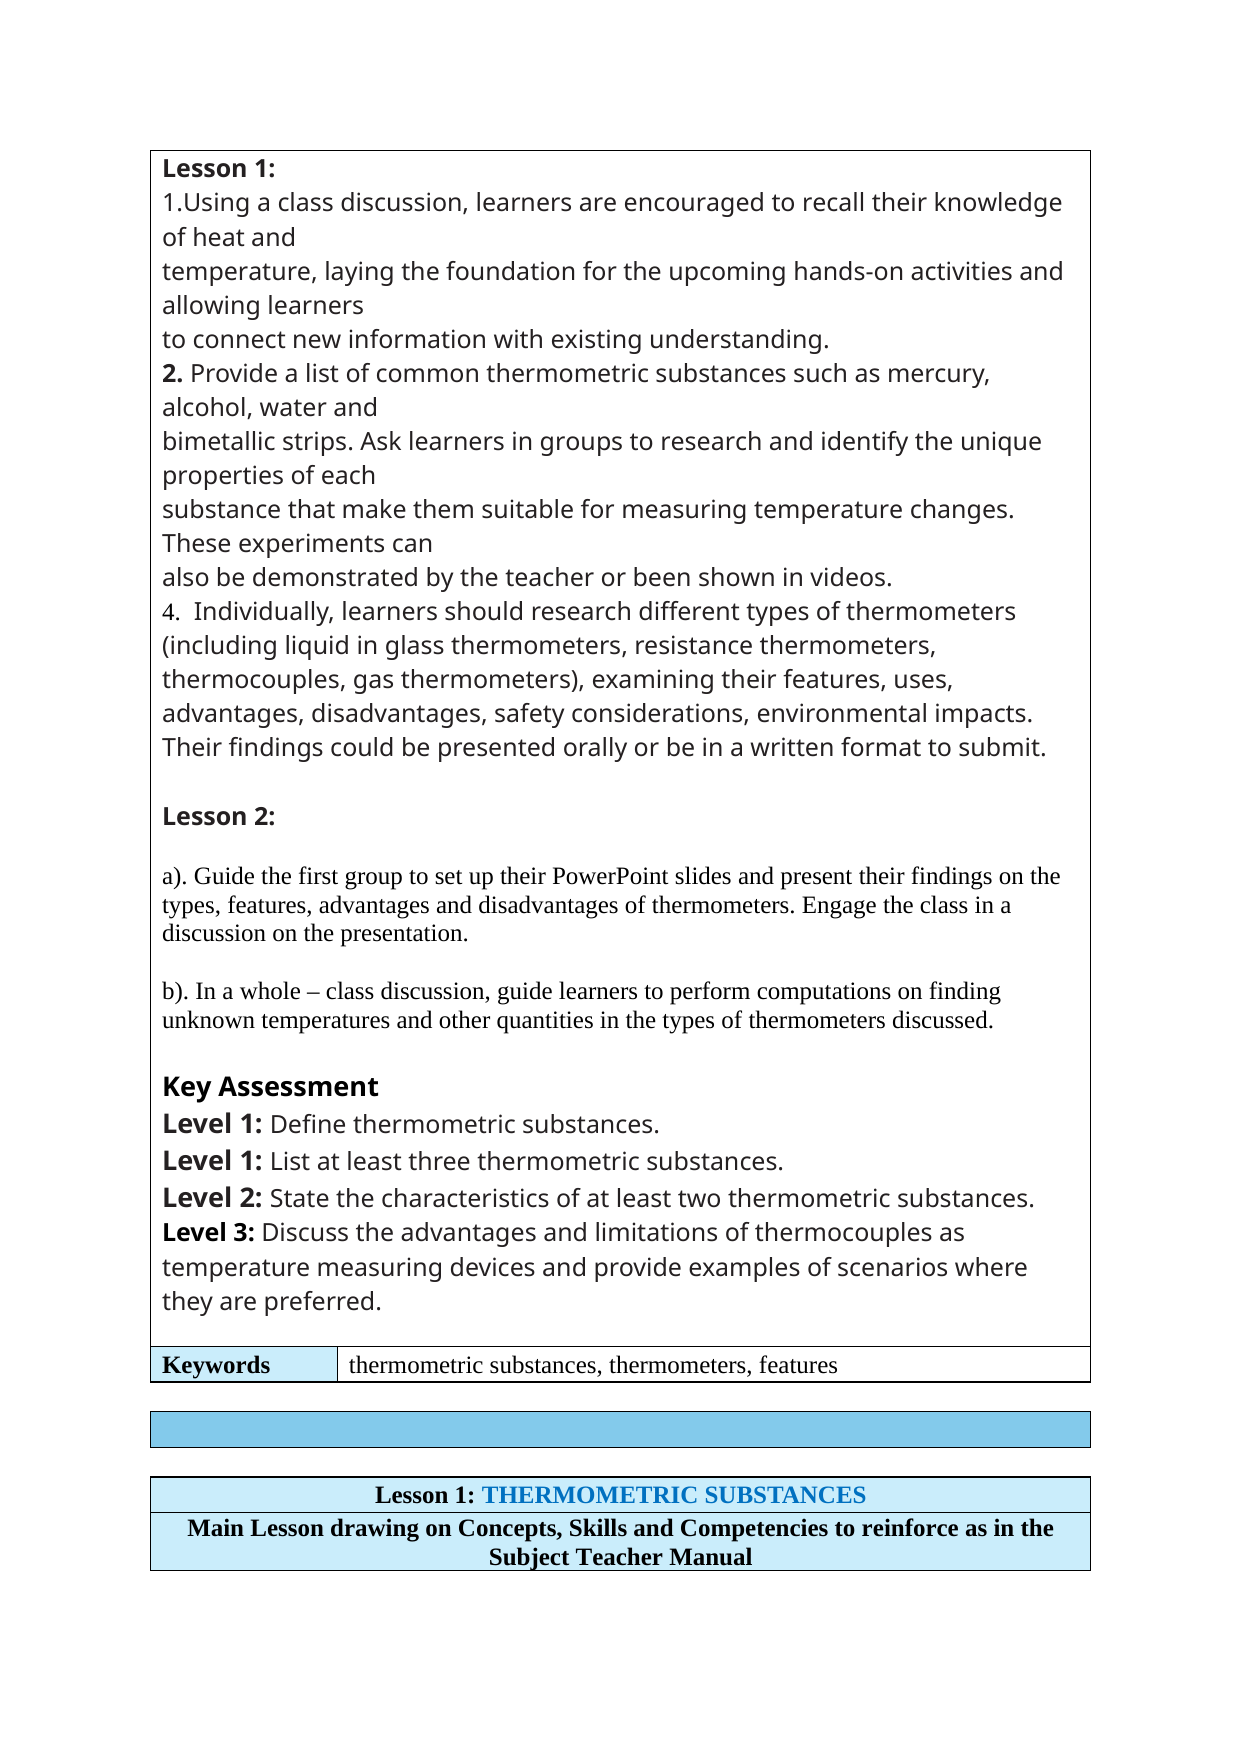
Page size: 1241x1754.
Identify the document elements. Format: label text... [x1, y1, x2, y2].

table_header [151, 1412, 1090, 1447]
table_header Lesson 1: THERMOMETRIC SUBSTANCES [151, 1478, 1090, 1512]
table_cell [151, 151, 1090, 1346]
table_cell Main Lesson drawing on Concepts, Skills and Competencies to reinforce as in the Subject Teacher Manual [151, 1513, 1090, 1570]
table_cell thermometric substances, thermometers, features [338, 1347, 1090, 1381]
table_cell Keywords [151, 1347, 337, 1381]
